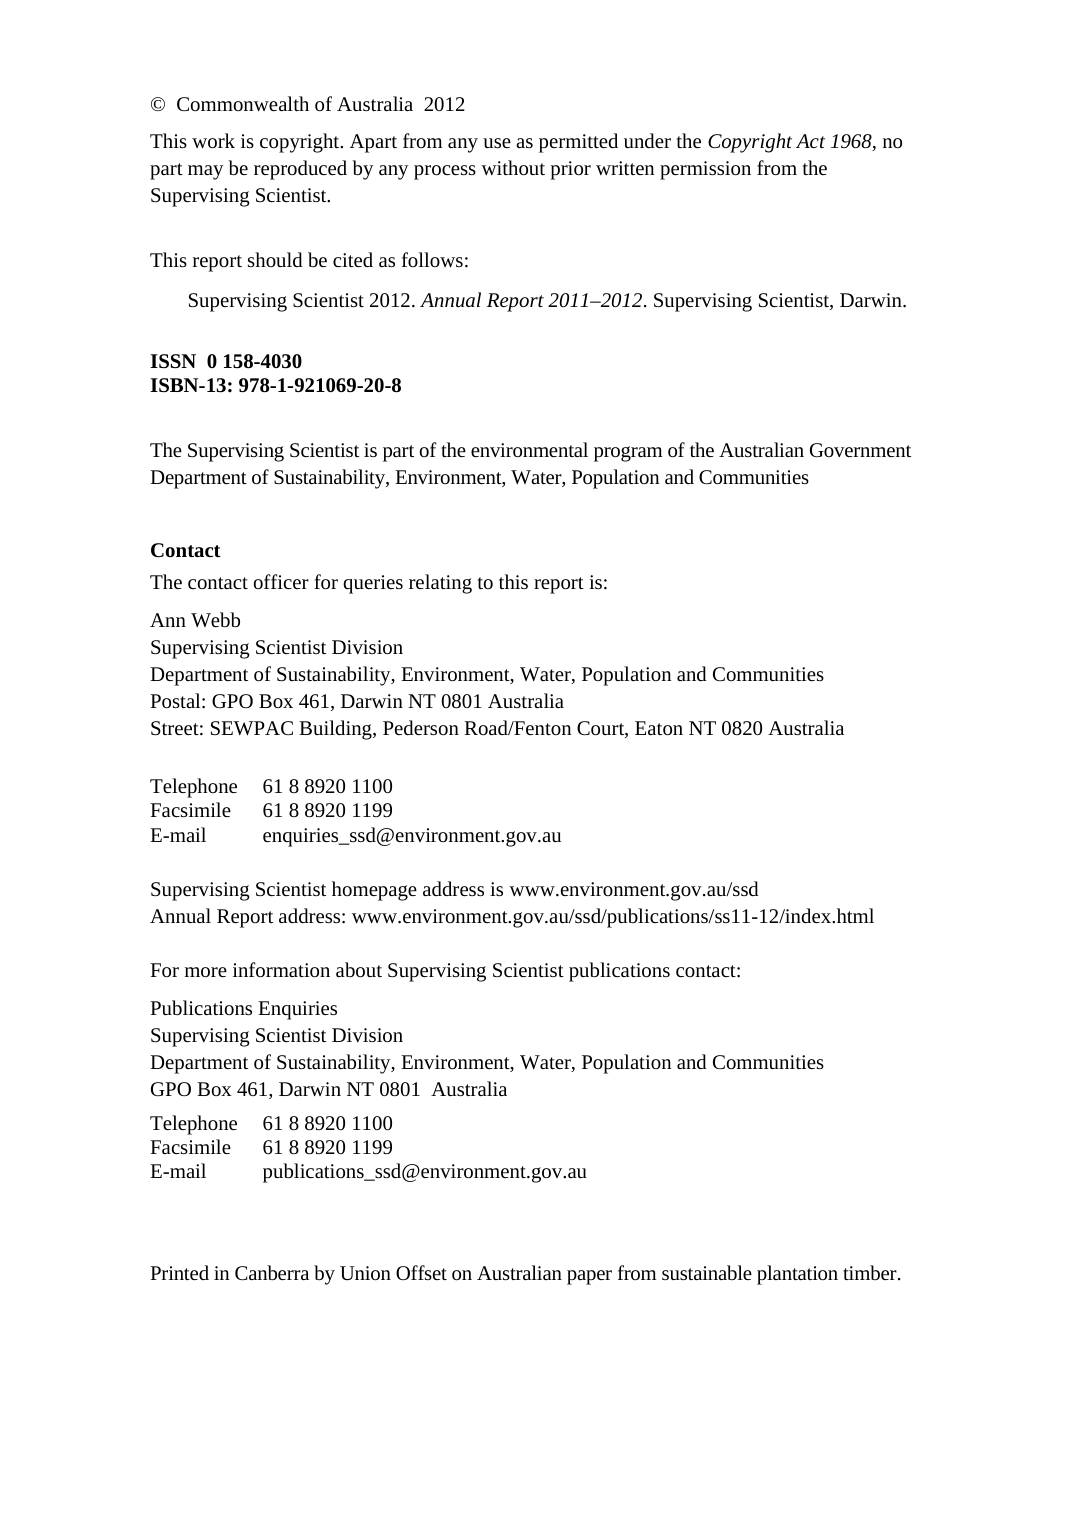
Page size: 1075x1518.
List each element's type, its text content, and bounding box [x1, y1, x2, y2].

subtitle Contact [150, 537, 925, 563]
text This report should be cited as follows: [150, 245, 925, 272]
text © Commonwealth of 2012 [150, 89, 925, 116]
text For more information about Supervising Scientist publications contact: [150, 955, 925, 982]
text This work is copyright. Apart from any use as permitted under the Copyright Act 1968, no part may be reproduced by any process without prior written permission from the Supervising Scientist. [150, 126, 925, 207]
table_header Ann Webb Supervising Scientist Division Department of Sustainability, Environment, Water, Population and Communities Postal: GPO 0801 Street: , , Eaton 0820 [139, 605, 909, 750]
text Printed in Canberra by Union Offset on Australian paper from sustainable plantation timber. [150, 1258, 925, 1285]
text Supervising Scientist homepage address is www.environment.gov.au/ssd Annual Report address: www.environment.gov.au/ssd/publications/ss11-12/index.html [150, 874, 925, 928]
text The Supervising Scientist is part of the environmental program of the Australian Government Department of Sustainability, Environment, Water, Population and Communities [150, 435, 925, 489]
text Publications Enquiries Supervising Scientist Division Department of Sustainability, Environment, Water, Population and Communities GPO 0801 Australia [150, 992, 925, 1101]
text ISSN 0 158-4030 ISBN-13: 978-1-921069-20-8 [150, 349, 925, 397]
text The contact officer for queries relating to this report is: [150, 567, 925, 594]
table_cell Telephone 61 8 8920 1100 Facsimile 61 8 8920 1199 E-mail enquiries_ssd@environment.gov.au [139, 750, 909, 847]
text Telephone 61 8 8920 1100 Facsimile 61 8 8920 1199 E-mail publications_ssd@environment.gov.au [150, 1111, 925, 1183]
text Supervising Scientist 2012. Annual Report 2011–2012. Supervising Scientist, Darwin. [187, 284, 925, 312]
